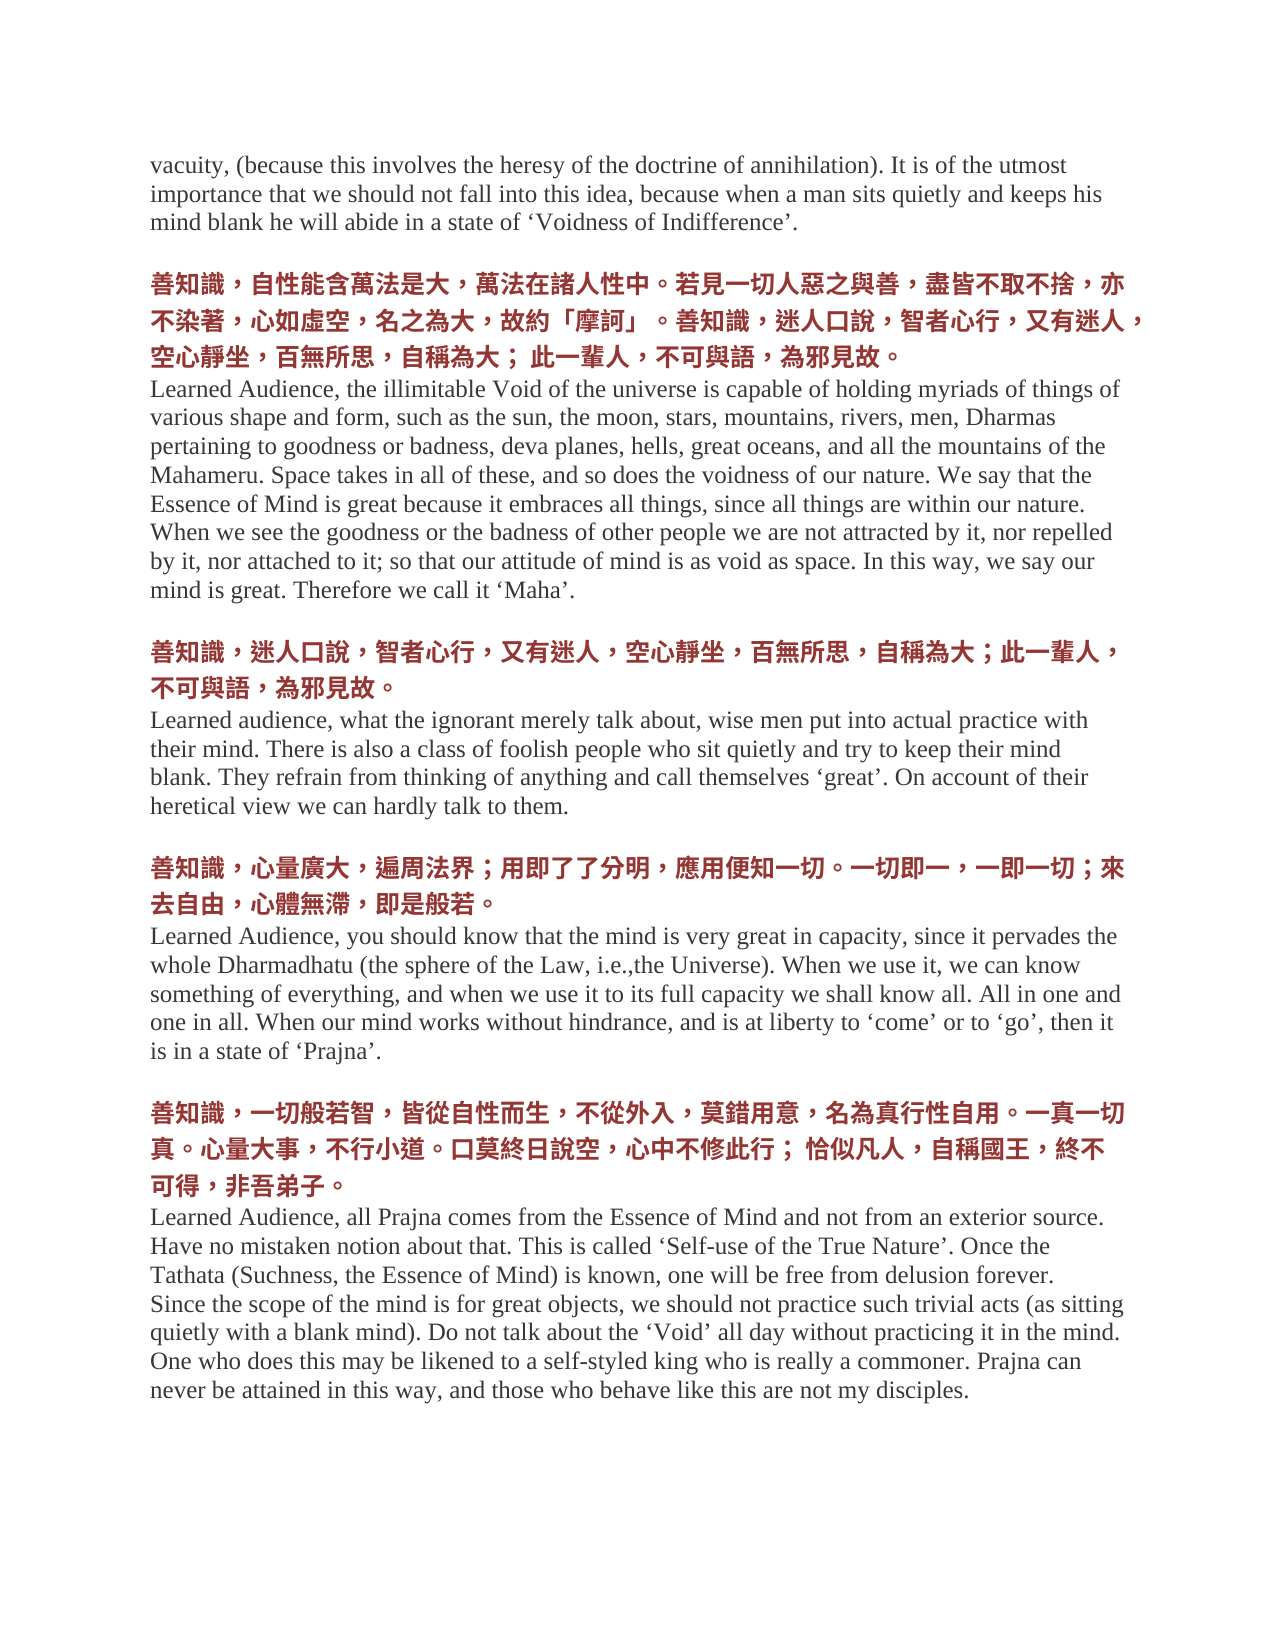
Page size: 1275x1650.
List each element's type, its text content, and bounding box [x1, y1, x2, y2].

text 善知識，迷人口說，智者心行，又有迷人，空心靜坐，百無所思，自稱為大；此一輩人，不可與語，為邪見故。 Learned audience, what the ignorant merely talk about, wise men put into actual practice with their mind. There is also a class of foolish people who sit quietly and try to keep their mind blank. They refrain from thinking of anything and call themselves ‘great’. On account of their heretical view we can hardly talk to them. [150, 632, 1125, 820]
text 善知識，自性能含萬法是大，萬法在諸人性中。若見一切人惡之與善，盡皆不取不捨，亦不染著，心如虛空，名之為大，故約「摩訶」。善知識，迷人口說，智者心行，又有迷人，空心靜坐，百無所思，自稱為大； 此一輩人，不可與語，為邪見故。 Learned Audience, the illimitable Void of the universe is capable of holding myriads of things of various shape and form, such as the sun, the moon, stars, mountains, rivers, men, Dharmas pertaining to goodness or badness, deva planes, hells, great oceans, and all the mountains of the Mahameru. Space takes in all of these, and so does the voidness of our nature. We say that the Essence of Mind is great because it embraces all things, since all things are within our nature. When we see the goodness or the badness of other people we are not attracted by it, nor repelled by it, nor attached to it; so that our attitude of mind is as void as space. In this way, we say our mind is great. Therefore we call it ‘Maha’. [150, 265, 1125, 604]
text 善知識，一切般若智，皆從自性而生，不從外入，莫錯用意，名為真行性自用。一真一切真。心量大事，不行小道。口莫終日說空，心中不修此行； 恰似凡人，自稱國王，終不可得，非吾弟子。 Learned Audience, all Prajna comes from the Essence of Mind and not from an exterior source. Have no mistaken notion about that. This is called ‘Self-use of the True Nature’. Once the Tathata (Suchness, the Essence of Mind) is known, one will be free from delusion forever. Since the scope of the mind is for great objects, we should not practice such trivial acts (as sitting quietly with a blank mind). Do not talk about the ‘Void’ all day without practicing it in the mind. One who does this may be likened to a self-styled king who is really a commoner. Prajna can never be attained in this way, and those who behave like this are not my disciples. [150, 1094, 1125, 1404]
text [150, 150, 1125, 236]
text 善知識，心量廣大，遍周法界；用即了了分明，應用便知一切。一切即一，一即一切；來去自由，心體無滯，即是般若。 Learned Audience, you should know that the mind is very great in capacity, since it pervades the whole Dharmadhatu (the sphere of the Law, i.e.,the Universe). When we use it, we can know something of everything, and when we use it to its full capacity we shall know all. All in one and one in all. When our mind works without hindrance, and is at liberty to ‘come’ or to ‘go’, then it is in a state of ‘Prajna’. [150, 849, 1125, 1065]
